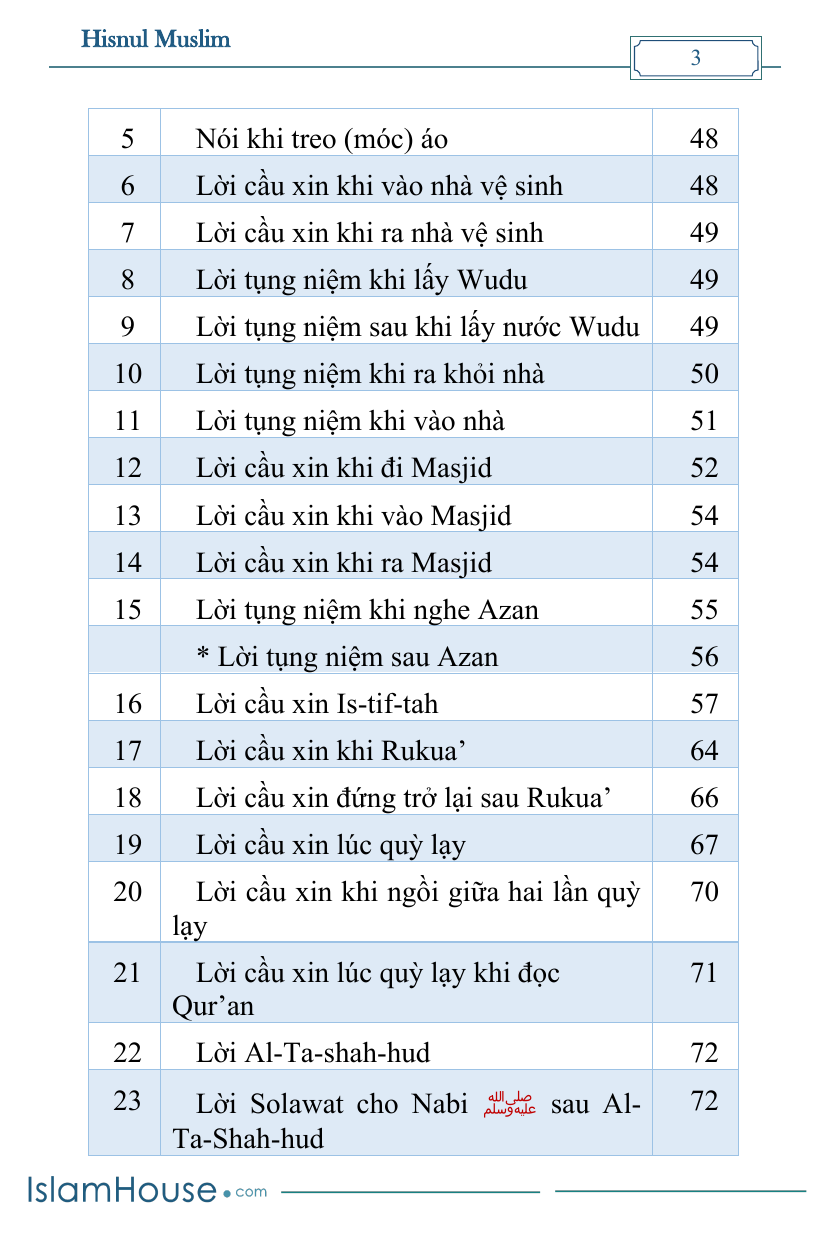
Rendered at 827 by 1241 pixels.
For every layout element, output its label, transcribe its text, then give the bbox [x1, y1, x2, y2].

table_cell 23 [89, 1070, 160, 1155]
table_cell 9 [89, 297, 160, 343]
picture [20, 1171, 541, 1209]
table_cell 20 [89, 862, 160, 941]
table_cell Lời tụng niệm sau khi lấy nước Wudu [161, 297, 652, 343]
table_cell Lời cầu xin khi ngồi giữa hai lần quỳ lạy [161, 862, 652, 941]
table_cell 67 [653, 815, 738, 861]
table_cell 50 [653, 344, 738, 390]
table_cell Lời cầu xin khi ra nhà vệ sinh [161, 203, 652, 249]
table_cell Lời tụng niệm khi ra khỏi nhà [161, 344, 652, 390]
table_cell 52 [653, 438, 738, 484]
table_cell 12 [89, 438, 160, 484]
table_cell 55 [653, 579, 738, 625]
table_cell 6 [89, 156, 160, 202]
table_cell 66 [653, 768, 738, 814]
table_cell Lời cầu xin lúc quỳ lạy khi đọc Qur’an [161, 943, 652, 1022]
table_cell 72 [653, 1023, 738, 1069]
table_cell Nói khi treo (móc) áo [161, 109, 652, 154]
table_cell 49 [653, 297, 738, 343]
table_cell 56 [653, 626, 738, 672]
table_cell 8 [89, 250, 160, 296]
table_cell 48 [653, 109, 738, 154]
table_cell 54 [653, 485, 738, 531]
table_cell Lời cầu xin khi vào Masjid [161, 485, 652, 531]
table_cell 70 [653, 862, 738, 941]
table_cell 14 [89, 532, 160, 578]
table_cell 71 [653, 943, 738, 1022]
table_cell 18 [89, 768, 160, 814]
table_cell Lời tụng niệm khi lấy Wudu [161, 250, 652, 296]
table_cell Lời cầu xin đứng trở lại sau Rukua’ [161, 768, 652, 814]
table_cell 48 [653, 156, 738, 202]
table_cell 19 [89, 815, 160, 861]
table_cell 57 [653, 674, 738, 719]
table_cell Lời Al-Ta-shah-hud [161, 1023, 652, 1069]
picture [548, 1170, 807, 1208]
table_cell 17 [89, 721, 160, 767]
table_cell 22 [89, 1023, 160, 1069]
table_cell * Lời tụng niệm sau Azan [161, 626, 652, 672]
table_cell 49 [653, 250, 738, 296]
table_cell Lời cầu xin khi Rukua’ [161, 721, 652, 767]
table_cell 15 [89, 579, 160, 625]
table_cell 10 [89, 344, 160, 390]
table_cell 11 [89, 391, 160, 437]
table_cell 7 [89, 203, 160, 249]
table_cell 54 [653, 532, 738, 578]
table_cell 72 [653, 1070, 738, 1155]
table_cell [89, 626, 160, 672]
table_cell 51 [653, 391, 738, 437]
table_cell 13 [89, 485, 160, 531]
table_cell Lời cầu xin khi đi Masjid [161, 438, 652, 484]
table_cell Lời cầu xin Is-tif-tah [161, 674, 652, 719]
table_cell Lời cầu xin khi ra Masjid [161, 532, 652, 578]
table_cell 49 [653, 203, 738, 249]
table_cell 5 [89, 109, 160, 154]
table_cell Lời tụng niệm khi nghe Azan [161, 579, 652, 625]
table_cell Lời cầu xin lúc quỳ lạy [161, 815, 652, 861]
table_cell Lời cầu xin khi vào nhà vệ sinh [161, 156, 652, 202]
table_cell 16 [89, 674, 160, 719]
table_cell Lời tụng niệm khi vào nhà [161, 391, 652, 437]
table_cell 21 [89, 943, 160, 1022]
table_cell 64 [653, 721, 738, 767]
table_cell Lời Solawat cho Nabi ﷺ sau Al-Ta-Shah-hud [161, 1070, 652, 1155]
